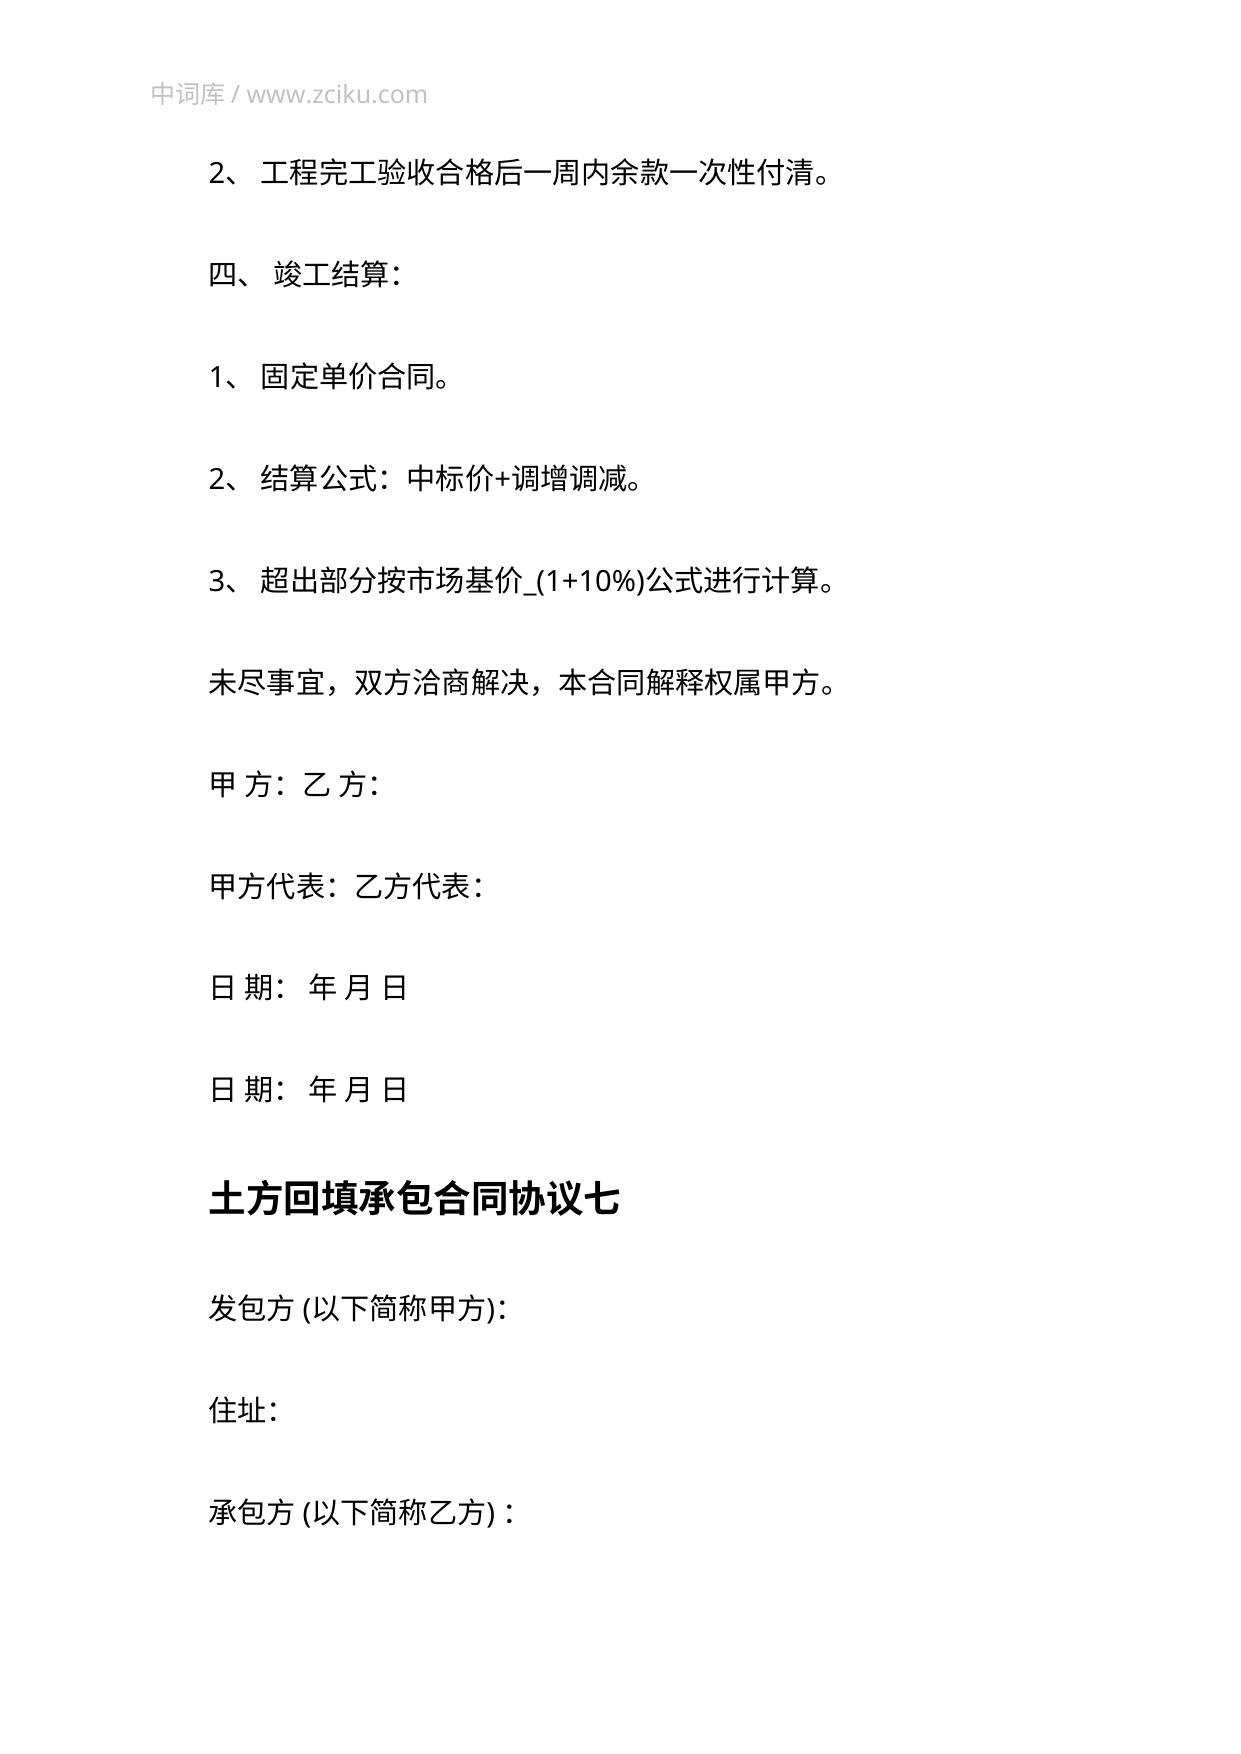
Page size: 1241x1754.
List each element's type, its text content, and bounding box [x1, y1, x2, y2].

text 发包方 (以下简称甲方)： [150, 1286, 1090, 1328]
text 2、 结算公式：中标价+调增调减。 [150, 456, 1090, 498]
text 甲方代表：乙方代表： [150, 863, 1090, 906]
text 住址： [150, 1388, 1090, 1430]
text 日 期： 年 月 日 [150, 1067, 1090, 1109]
text 2、 工程完工验收合格后一周内余款一次性付清。 [150, 150, 1090, 192]
text 承包方 (以下简称乙方) ： [150, 1490, 1090, 1532]
text 四、 竣工结算： [150, 252, 1090, 294]
text 3、 超出部分按市场基价_(1+10%)公式进行计算。 [150, 558, 1090, 600]
text 土方回填承包合同协议七 [150, 1168, 1090, 1223]
text 日 期： 年 月 日 [150, 965, 1090, 1007]
text 甲 方：乙 方： [150, 761, 1090, 804]
text 未尽事宜，双方洽商解决，本合同解释权属甲方。 [150, 660, 1090, 702]
text 1、 固定单价合同。 [150, 354, 1090, 396]
